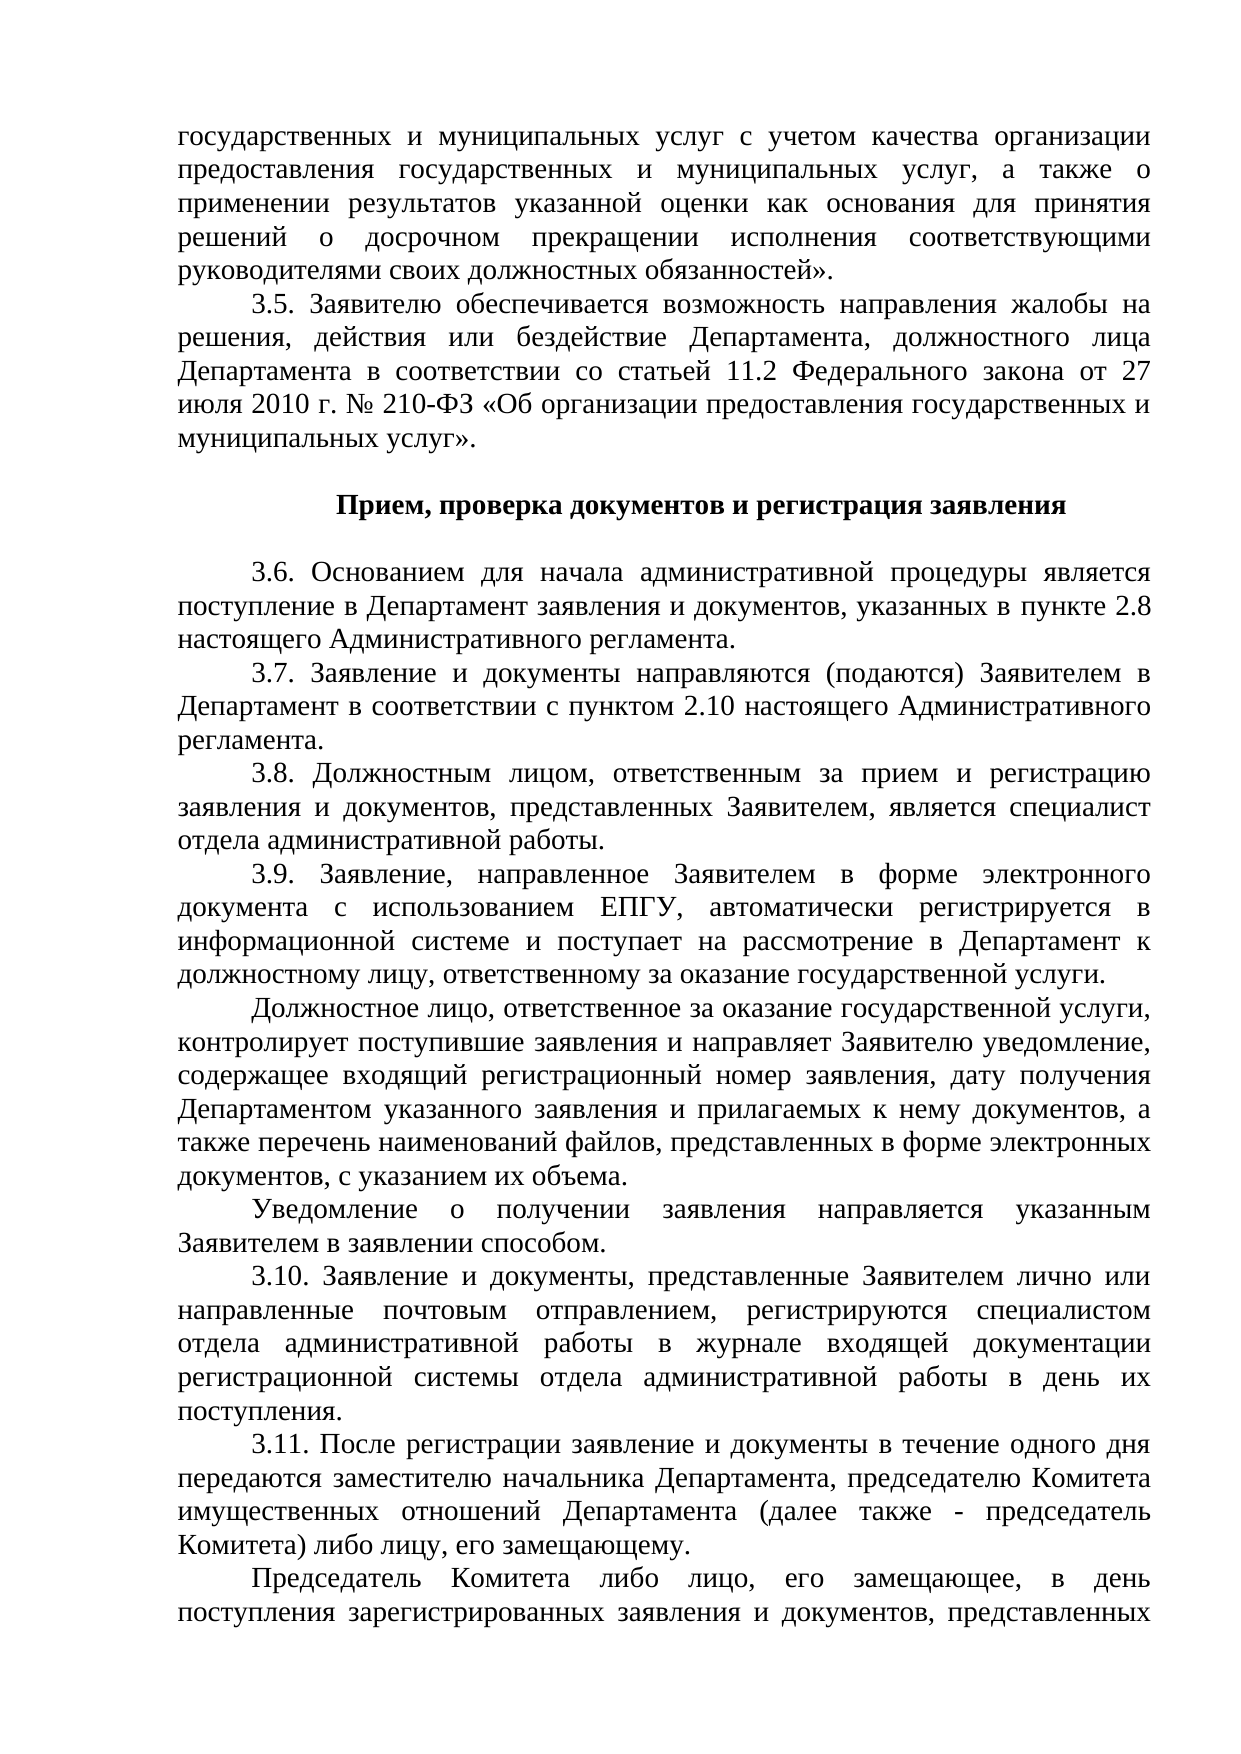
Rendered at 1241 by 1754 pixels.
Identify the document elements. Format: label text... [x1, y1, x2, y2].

text 3.6. Основанием для начала административной процедуры является поступление в Департамент заявления и документов, указанных в пункте 2.8 настоящего Административного регламента. [177, 554, 1152, 655]
text 3.5. Заявителю обеспечивается возможность направления жалобы на решения, действия или бездействие Департамента, должностного лица Департамента в соответствии со статьей 11.2 Федерального закона от 27 июля 2010 г. № 210-ФЗ «Об организации предоставления государственных и муниципальных услуг». [177, 286, 1152, 453]
text 3.10. Заявление и документы, представленные Заявителем лично или направленные почтовым отправлением, регистрируются специалистом отдела административной работы в журнале входящей документации регистрационной системы отдела административной работы в день их поступления. [177, 1258, 1152, 1426]
text 3.9. Заявление, направленное Заявителем в форме электронного документа с использованием ЕПГУ, автоматически регистрируется в информационной системе и поступает на рассмотрение в Департамент к должностному лицу, ответственному за оказание государственной услуги. [177, 856, 1152, 990]
text Уведомление о получении заявления направляется указанным Заявителем в заявлении способом. [177, 1191, 1152, 1258]
title Прием, проверка документов и регистрация заявления [177, 487, 1152, 521]
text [177, 1560, 1152, 1627]
text 3.8. Должностным лицом, ответственным за прием и регистрацию заявления и документов, представленных Заявителем, является специалист отдела административной работы. [177, 755, 1152, 856]
text 3.11. После регистрации заявление и документы в течение одного дня передаются заместителю начальника Департамента, председателю Комитета имущественных отношений Департамента (далее также - председатель Комитета) либо лицу, его замещающему. [177, 1426, 1152, 1560]
text Должностное лицо, ответственное за оказание государственной услуги, контролирует поступившие заявления и направляет Заявителю уведомление, содержащее входящий регистрационный номер заявления, дату получения Департаментом указанного заявления и прилагаемых к нему документов, а также перечень наименований файлов, представленных в форме электронных документов, с указанием их объема. [177, 990, 1152, 1191]
text 3.7. Заявление и документы направляются (подаются) Заявителем в Департамент в соответствии с пунктом 2.10 настоящего Административного регламента. [177, 655, 1152, 755]
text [177, 118, 1152, 286]
